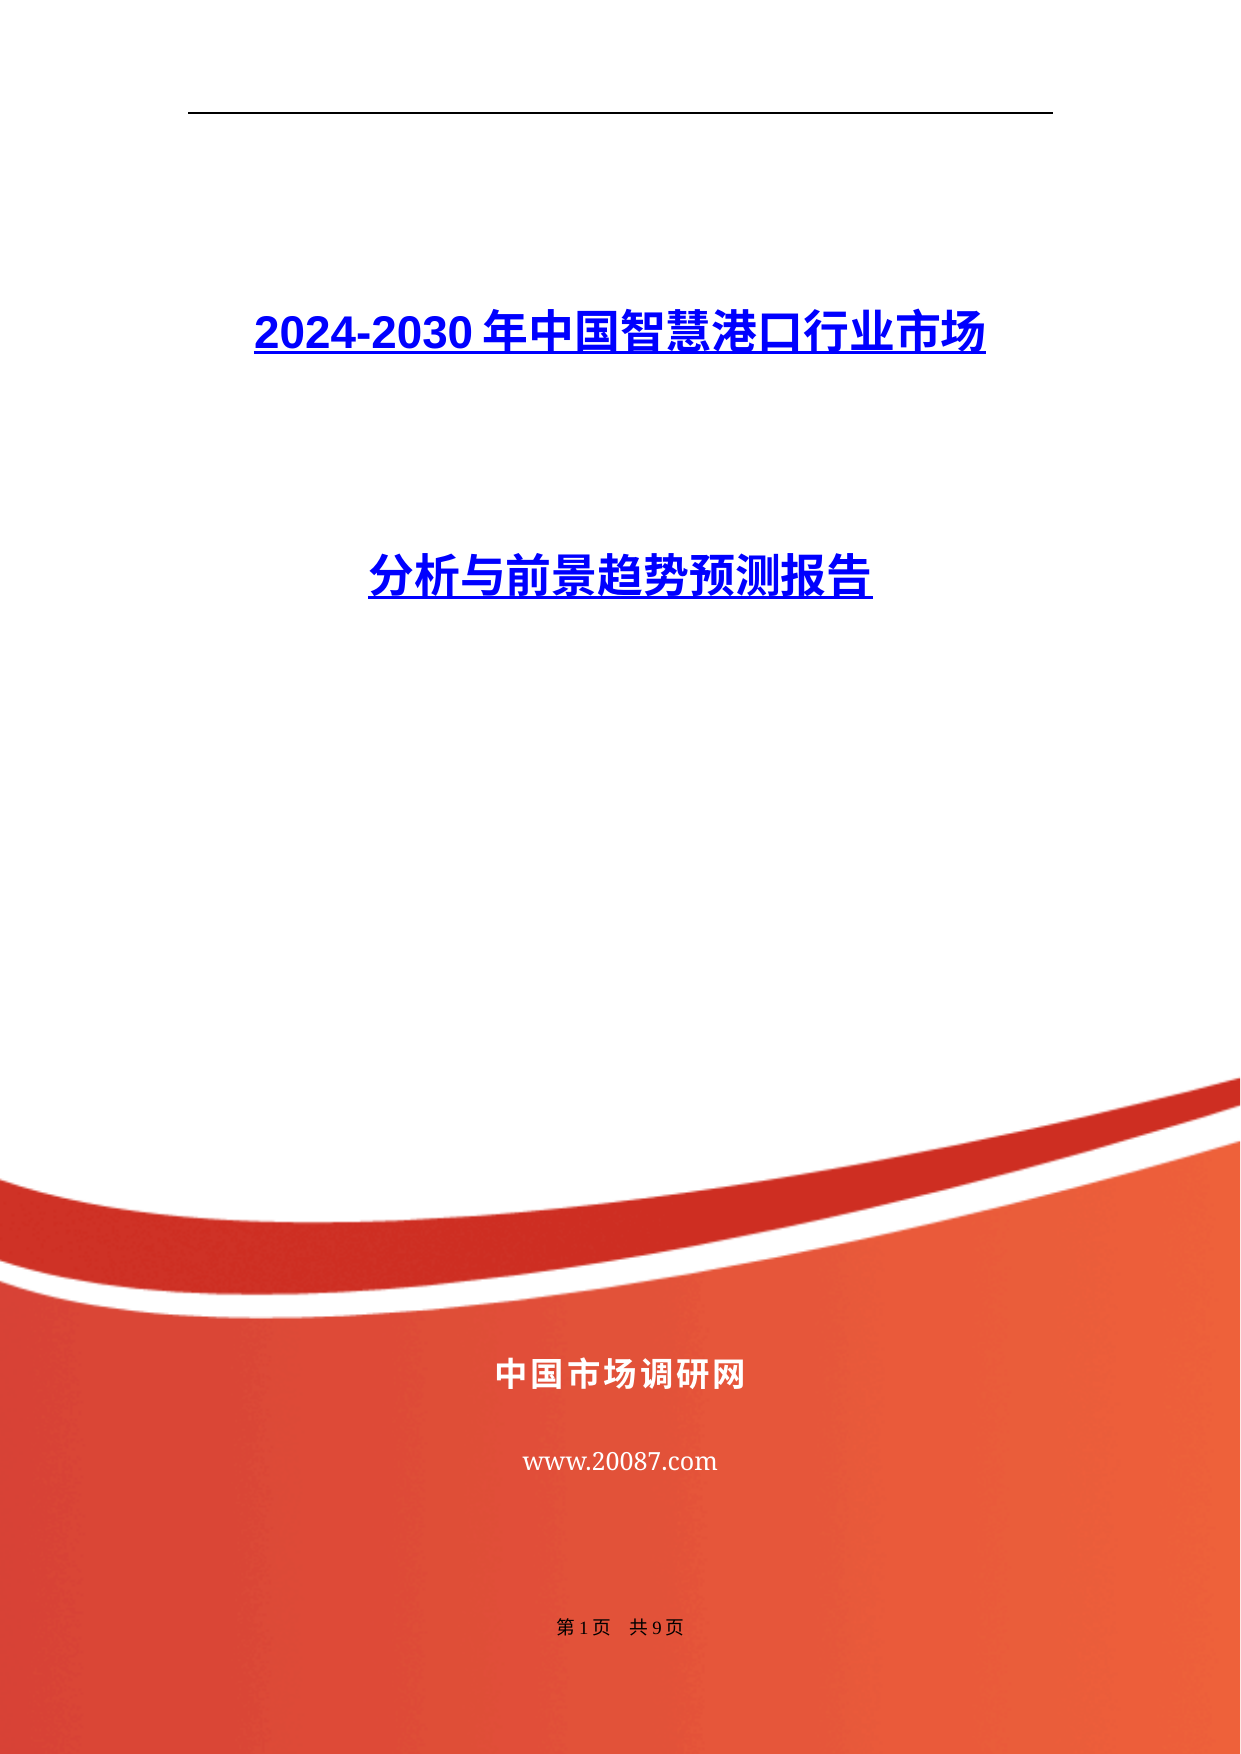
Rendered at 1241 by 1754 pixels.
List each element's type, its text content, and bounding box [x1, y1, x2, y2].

text www.20087.com [187, 1428, 1053, 1493]
table_header 2024-2030年中国智慧港口行业市场分析与前景趋势预测报告 [188, 207, 1053, 773]
picture [0, 1006, 1241, 1754]
subtitle 中国市场调研网 [187, 1339, 1053, 1404]
